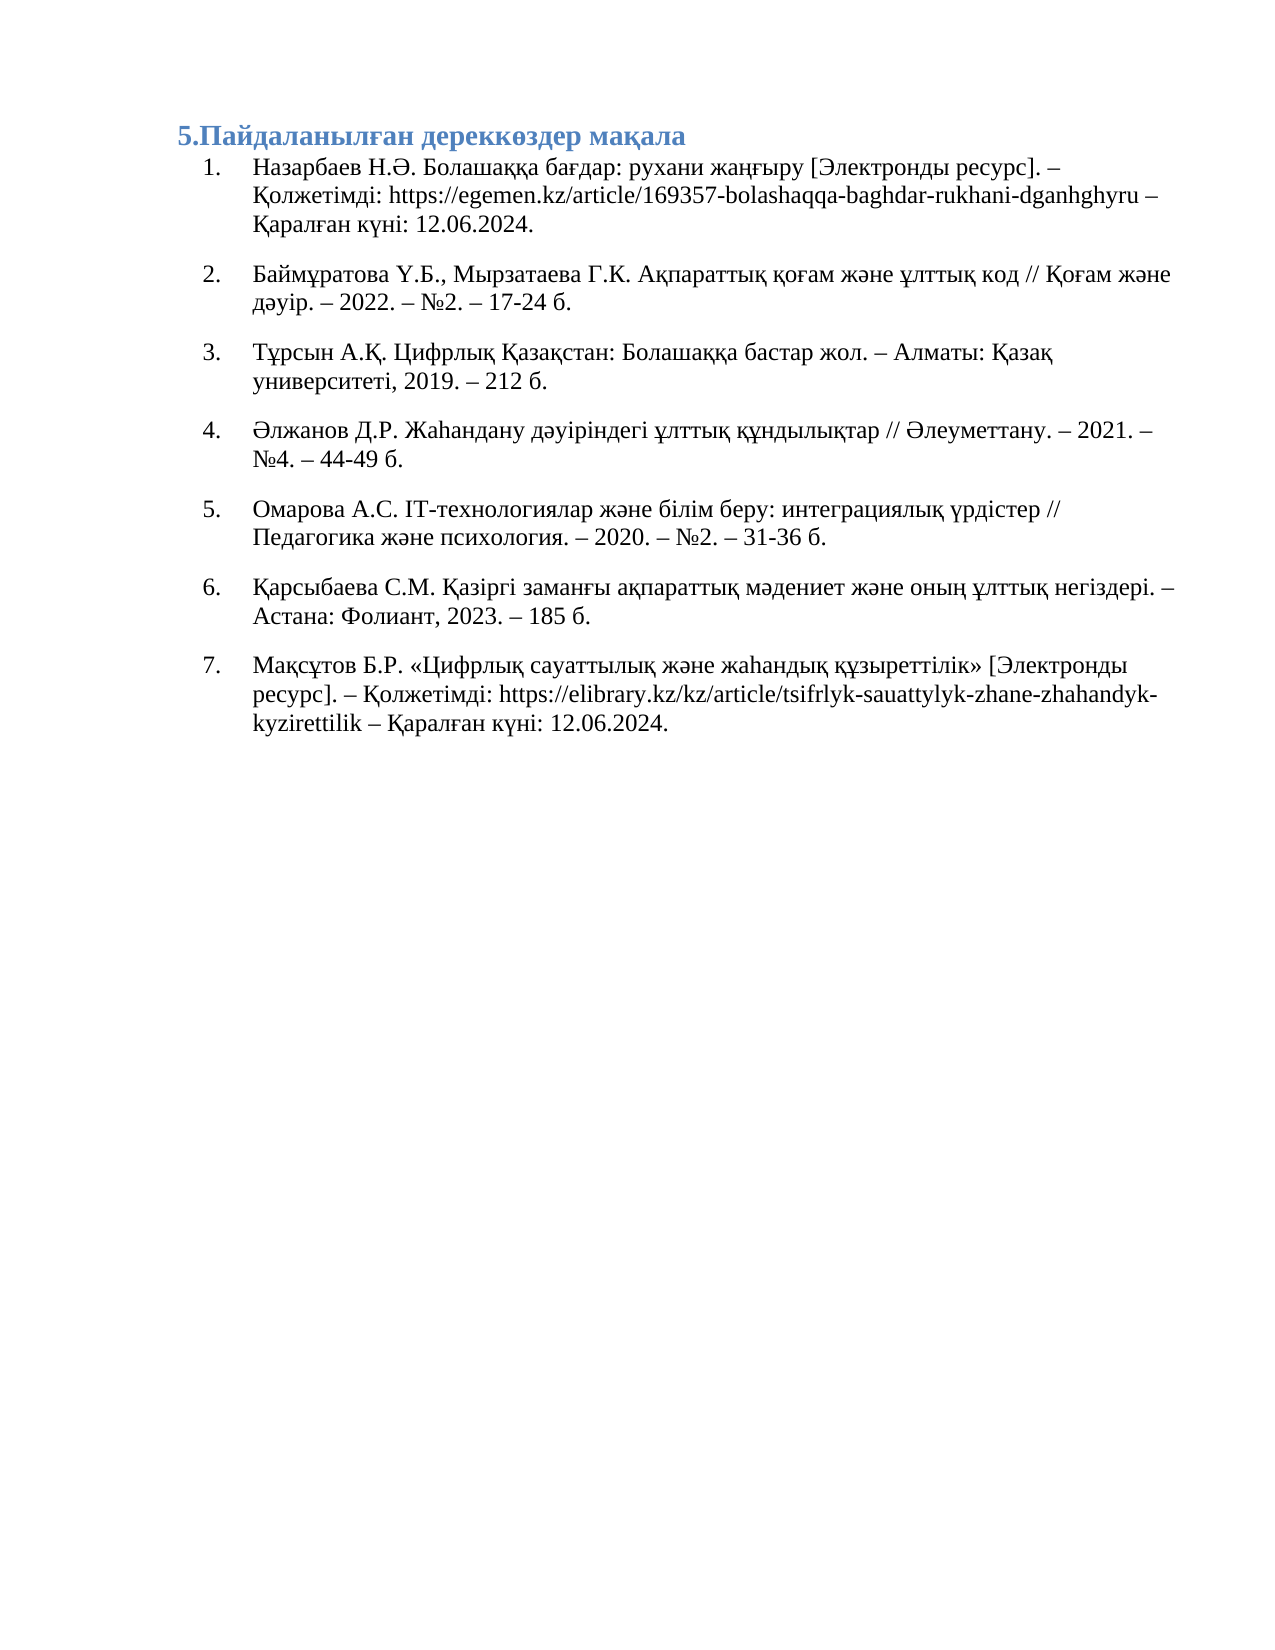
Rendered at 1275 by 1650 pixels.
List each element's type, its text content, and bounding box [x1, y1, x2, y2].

list Назарбаев Н.Ә. Болашаққа бағдар: рухани жаңғыру [Электронды ресурс]. – Қолжетімді: https://egemen.kz/article/169357-bolashaqqa-baghdar-rukhani-dganhghyru – Қаралған күні: 12.06.2024. [202, 152, 1186, 238]
list Омарова А.С. IT-технологиялар және білім беру: интеграциялық үрдістер // Педагогика және психология. – 2020. – №2. – 31-36 б. [202, 494, 1186, 551]
list Қарсыбаева С.М. Қазіргі заманғы ақпараттық мәдениет және оның ұлттық негіздері. – Астана: Фолиант, 2023. – 185 б. [202, 572, 1186, 629]
subtitle 5.Пайдаланылған дереккөздер мақала [177, 118, 1186, 152]
list Баймұратова Ү.Б., Мырзатаева Г.К. Ақпараттық қоғам және ұлттық код // Қоғам және дәуір. – 2022. – №2. – 17-24 б. [202, 259, 1186, 316]
list Әлжанов Д.Р. Жаһандану дәуіріндегі ұлттық құндылықтар // Әлеуметтану. – 2021. – №4. – 44-49 б. [202, 415, 1186, 473]
list Тұрсын А.Қ. Цифрлық Қазақстан: Болашаққа бастар жол. – Алматы: Қазақ университеті, 2019. – 212 б. [202, 337, 1186, 394]
list Мақсұтов Б.Р. «Цифрлық сауаттылық және жаһандық құзыреттілік» [Электронды ресурс]. – Қолжетімді: https://elibrary.kz/kz/article/tsifrlyk-sauattylyk-zhane-zhahandyk-kyzirettilik – Қаралған күні: 12.06.2024. [202, 650, 1186, 737]
